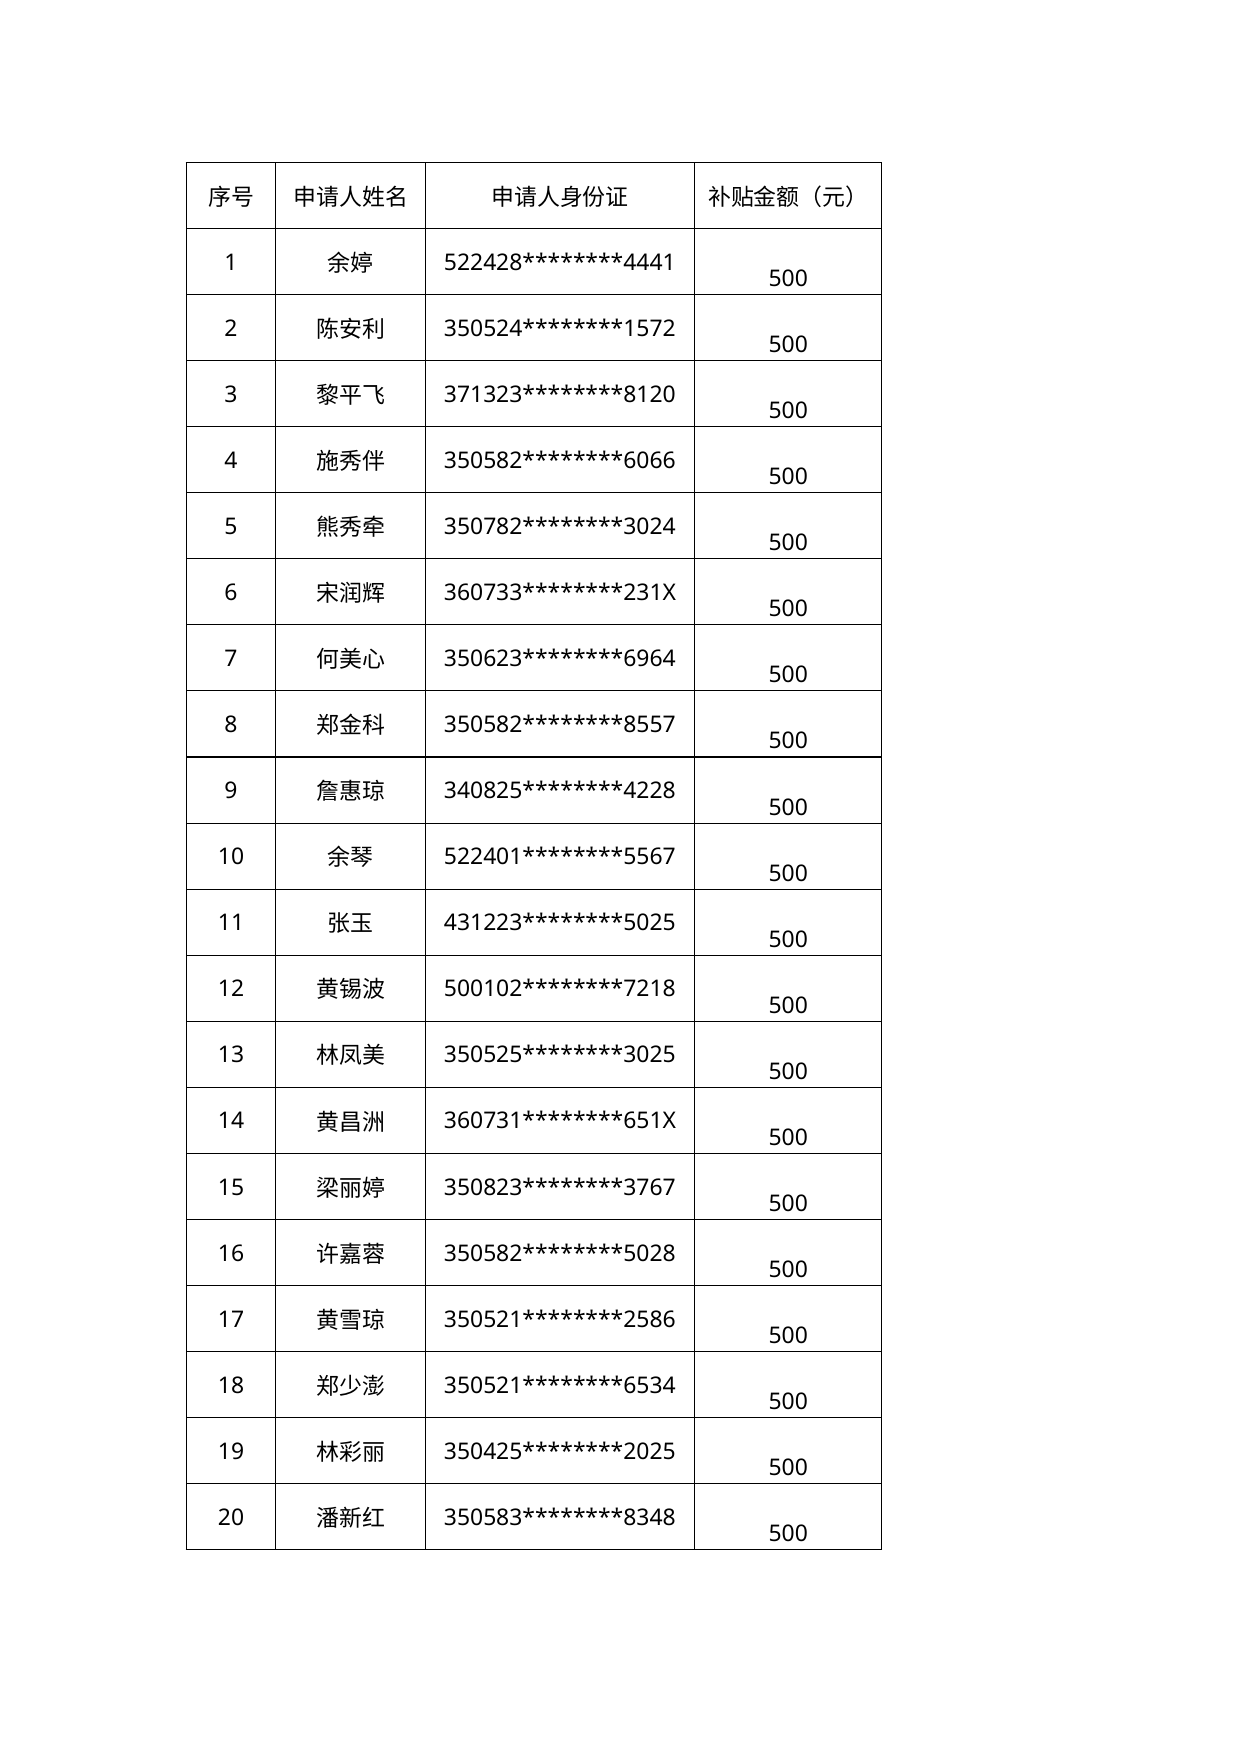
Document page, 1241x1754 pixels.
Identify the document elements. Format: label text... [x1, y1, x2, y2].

table_cell 16 [187, 1220, 275, 1285]
table_cell 宋润辉 [276, 559, 425, 624]
table_cell 350582********5028 [426, 1220, 694, 1285]
table_cell 施秀伴 [276, 427, 425, 492]
table_cell 500102********7218 [426, 956, 694, 1021]
table_cell 360733********231X [426, 559, 694, 624]
table_cell 4 [187, 427, 275, 492]
table_cell 20 [187, 1484, 275, 1549]
table_cell 500 [695, 1352, 881, 1417]
table_cell 梁丽婷 [276, 1154, 425, 1219]
table_cell 350525********3025 [426, 1022, 694, 1087]
table_cell 黄锡波 [276, 956, 425, 1021]
table_cell 522401********5567 [426, 824, 694, 888]
table_cell 500 [695, 1022, 881, 1087]
table_cell 黄雪琼 [276, 1286, 425, 1351]
table_cell 8 [187, 691, 275, 756]
table_cell 340825********4228 [426, 758, 694, 822]
table_cell 350582********8557 [426, 691, 694, 756]
table_cell 500 [695, 427, 881, 492]
table_cell 500 [695, 691, 881, 756]
table_cell 350521********6534 [426, 1352, 694, 1417]
table_cell 500 [695, 625, 881, 690]
table_cell 14 [187, 1088, 275, 1153]
table_cell 500 [695, 758, 881, 822]
table_header 序号 [187, 163, 275, 228]
table_cell 张玉 [276, 890, 425, 954]
table_cell 500 [695, 956, 881, 1021]
table_cell 350823********3767 [426, 1154, 694, 1219]
table_cell 350583********8348 [426, 1484, 694, 1549]
table_cell 350782********3024 [426, 493, 694, 558]
table_cell 詹惠琼 [276, 758, 425, 822]
table_cell 7 [187, 625, 275, 690]
table_header 申请人姓名 [276, 163, 425, 228]
table_cell 5 [187, 493, 275, 558]
table_cell 15 [187, 1154, 275, 1219]
table_cell 12 [187, 956, 275, 1021]
table_cell 500 [695, 229, 881, 294]
table_cell 18 [187, 1352, 275, 1417]
table_cell 6 [187, 559, 275, 624]
table_cell 500 [695, 1484, 881, 1549]
table_cell 郑少澎 [276, 1352, 425, 1417]
table_cell 500 [695, 824, 881, 888]
table_cell 2 [187, 295, 275, 360]
table_header 补贴金额（元） [695, 163, 881, 228]
table_cell 522428********4441 [426, 229, 694, 294]
table_cell 黎平飞 [276, 361, 425, 426]
table_header 申请人身份证 [426, 163, 694, 228]
table_cell 林彩丽 [276, 1418, 425, 1483]
table_cell 陈安利 [276, 295, 425, 360]
table_cell 500 [695, 1088, 881, 1153]
table_cell 371323********8120 [426, 361, 694, 426]
table_cell 11 [187, 890, 275, 954]
table_cell 何美心 [276, 625, 425, 690]
table_cell 黄昌洲 [276, 1088, 425, 1153]
table_cell 潘新红 [276, 1484, 425, 1549]
table_cell 许嘉蓉 [276, 1220, 425, 1285]
table_cell 余婷 [276, 229, 425, 294]
table_cell 林凤美 [276, 1022, 425, 1087]
table_cell 431223********5025 [426, 890, 694, 954]
table_cell 360731********651X [426, 1088, 694, 1153]
table_cell 余琴 [276, 824, 425, 888]
table_cell 500 [695, 559, 881, 624]
table_cell 10 [187, 824, 275, 888]
table_cell 500 [695, 295, 881, 360]
table_cell 3 [187, 361, 275, 426]
table_cell 500 [695, 890, 881, 954]
table_cell 350582********6066 [426, 427, 694, 492]
table_cell 500 [695, 493, 881, 558]
table_cell 熊秀牵 [276, 493, 425, 558]
table_cell 500 [695, 361, 881, 426]
table_cell 350623********6964 [426, 625, 694, 690]
table_cell 350521********2586 [426, 1286, 694, 1351]
table_cell 500 [695, 1418, 881, 1483]
table_cell 9 [187, 758, 275, 822]
table_cell 13 [187, 1022, 275, 1087]
table_cell 350524********1572 [426, 295, 694, 360]
table_cell 500 [695, 1286, 881, 1351]
table_cell 郑金科 [276, 691, 425, 756]
table_cell 350425********2025 [426, 1418, 694, 1483]
table_cell 17 [187, 1286, 275, 1351]
table_cell 19 [187, 1418, 275, 1483]
table_cell 500 [695, 1154, 881, 1219]
table_cell 1 [187, 229, 275, 294]
table_cell 500 [695, 1220, 881, 1285]
